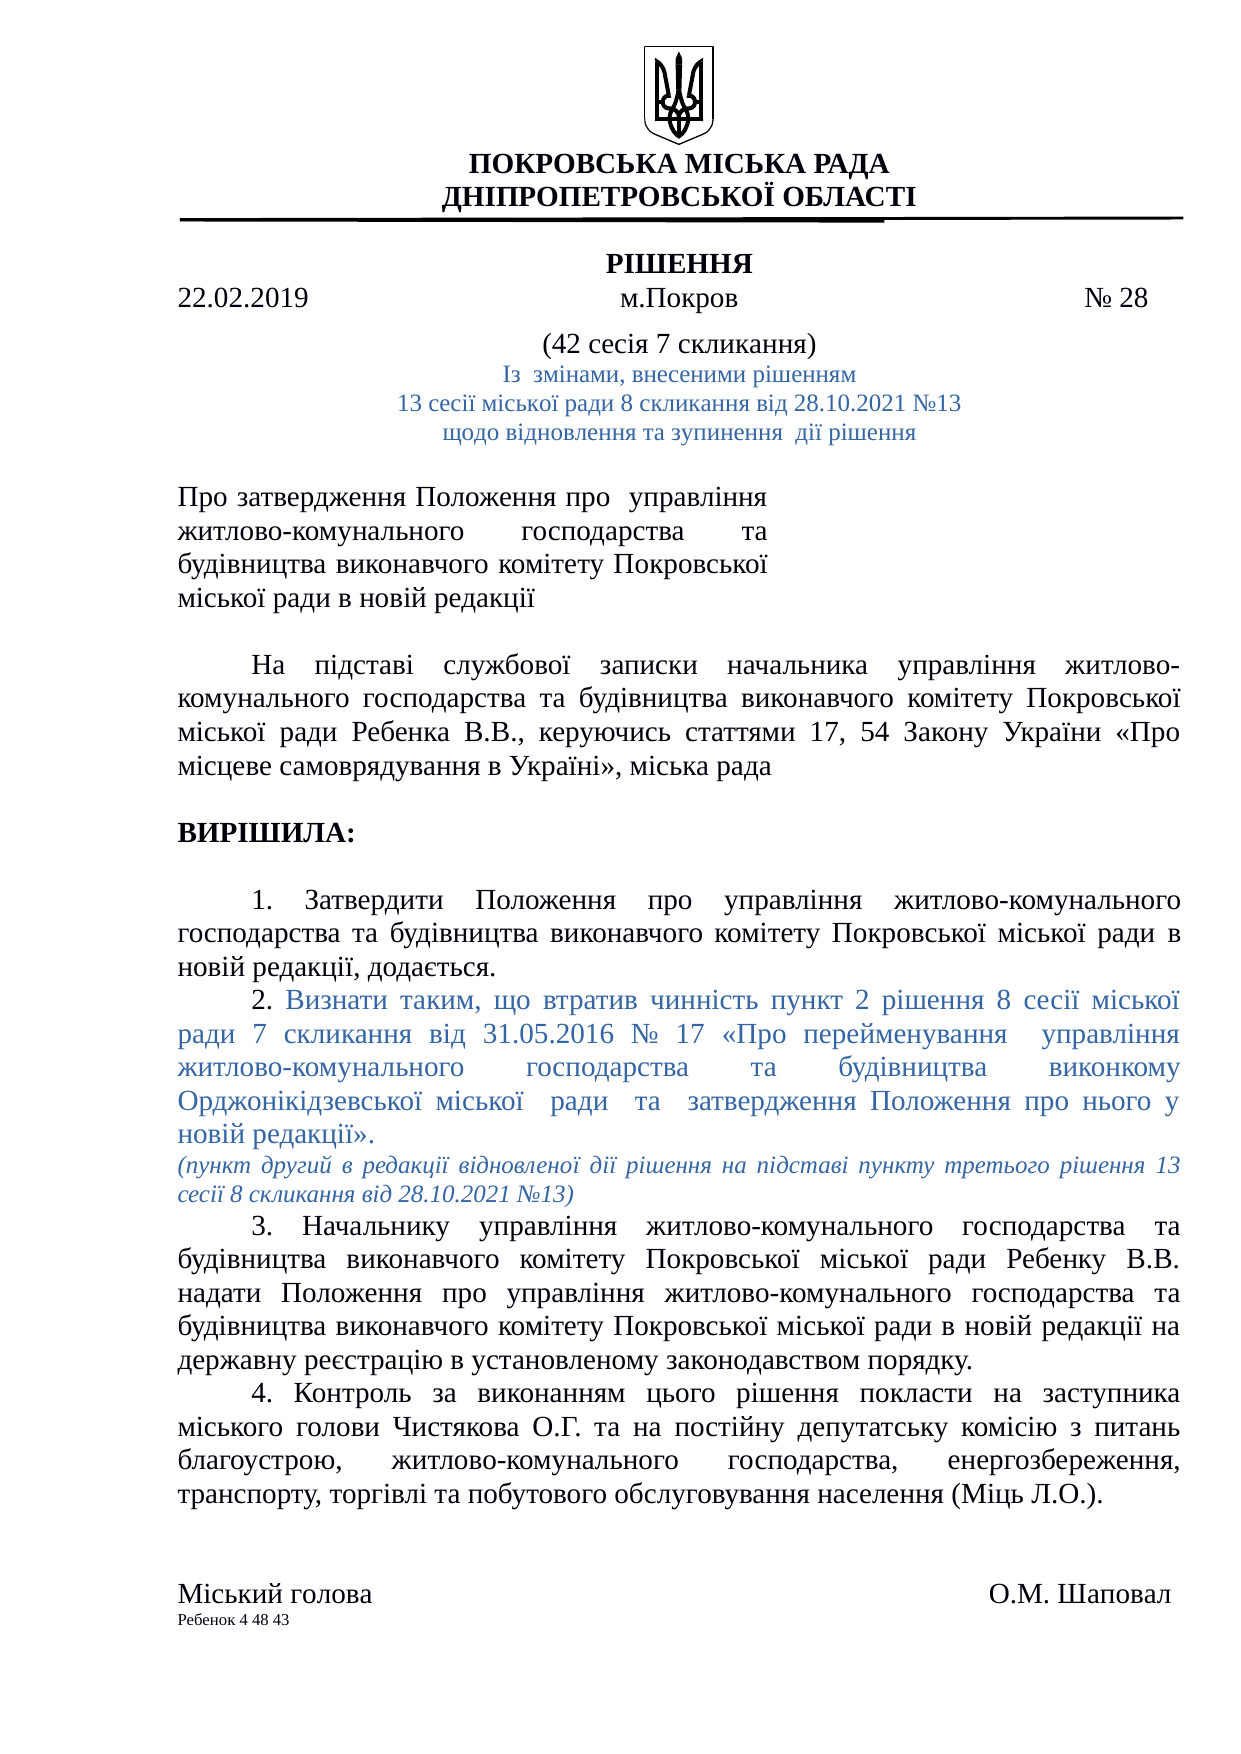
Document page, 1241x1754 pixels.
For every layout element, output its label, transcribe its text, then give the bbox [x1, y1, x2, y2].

text Міський голова О.М. Шаповал [177, 1577, 1181, 1610]
text РІШЕННЯ [177, 246, 1181, 280]
text ДНІПРОПЕТРОВСЬКОЇ ОБЛАСТІ [177, 179, 1181, 213]
text 1. Затвердити Положення про управління житлово-комунального господарства та будівництва виконавчого комітету Покровської міської ради в новій редакції, додається. [177, 882, 1181, 982]
text 4. Контроль за виконанням цього рішення покласти на заступника міського голови Чистякова О.Г. та на постійну депутатську комісію з питань благоустрою, житлово-комунального господарства, енергозбереження, транспорту, торгівлі та побутового обслуговування населення (Міць Л.О.). [177, 1375, 1181, 1509]
text 3. Начальнику управління житлово-комунального господарства та будівництва виконавчого комітету Покровської міської ради Ребенку В.В. надати Положення про управління житлово-комунального господарства та будівництва виконавчого комітету Покровської міської ради в новій редакції на державну реєстрацію в установленому законодавством порядку. [177, 1208, 1181, 1375]
text 22.02.2019 м.Покров № 28 [177, 280, 1181, 313]
text Із змінами, внесеними рішенням [177, 359, 1181, 388]
text ПОКРОВСЬКА МІСЬКА РАДА [177, 68, 1181, 179]
text (пункт другий в редакції відновленої дії рішення на підставі пункту третього рішення 13 сесії 8 скликання від 28.10.2021 №13) [177, 1150, 1181, 1208]
text Про затвердження Положення про управління житлово-комунального господарства та будівництва виконавчого комітету Покровської міської ради в новій редакції [177, 479, 768, 613]
text На підставі службової записки начальника управління житлово-комунального господарства та будівництва виконавчого комітету Покровської міської ради Ребенка В.В., керуючись статтями 17, 54 Закону України «Про місцеве самоврядування в Україні», міська рада [177, 647, 1181, 781]
text Ребенок 4 48 43 [177, 1610, 1181, 1629]
text (42 сесія 7 скликання) [177, 326, 1181, 359]
text 2. Визнати таким, що втратив чинність пункт 2 рішення 8 сесії міської ради 7 скликання від 31.05.2016 № 17 «Про перейменування управління житлово-комунального господарства та будівництва виконкому Орджонікідзевської міської ради та затвердження Положення про нього у новій редакції». [177, 982, 1181, 1150]
text 13 сесії міської ради 8 скликання від 28.10.2021 №13 [177, 388, 1181, 417]
text щодо відновлення та зупинення дії рішення [177, 417, 1181, 446]
text ВИРІШИЛА: [177, 815, 1181, 848]
